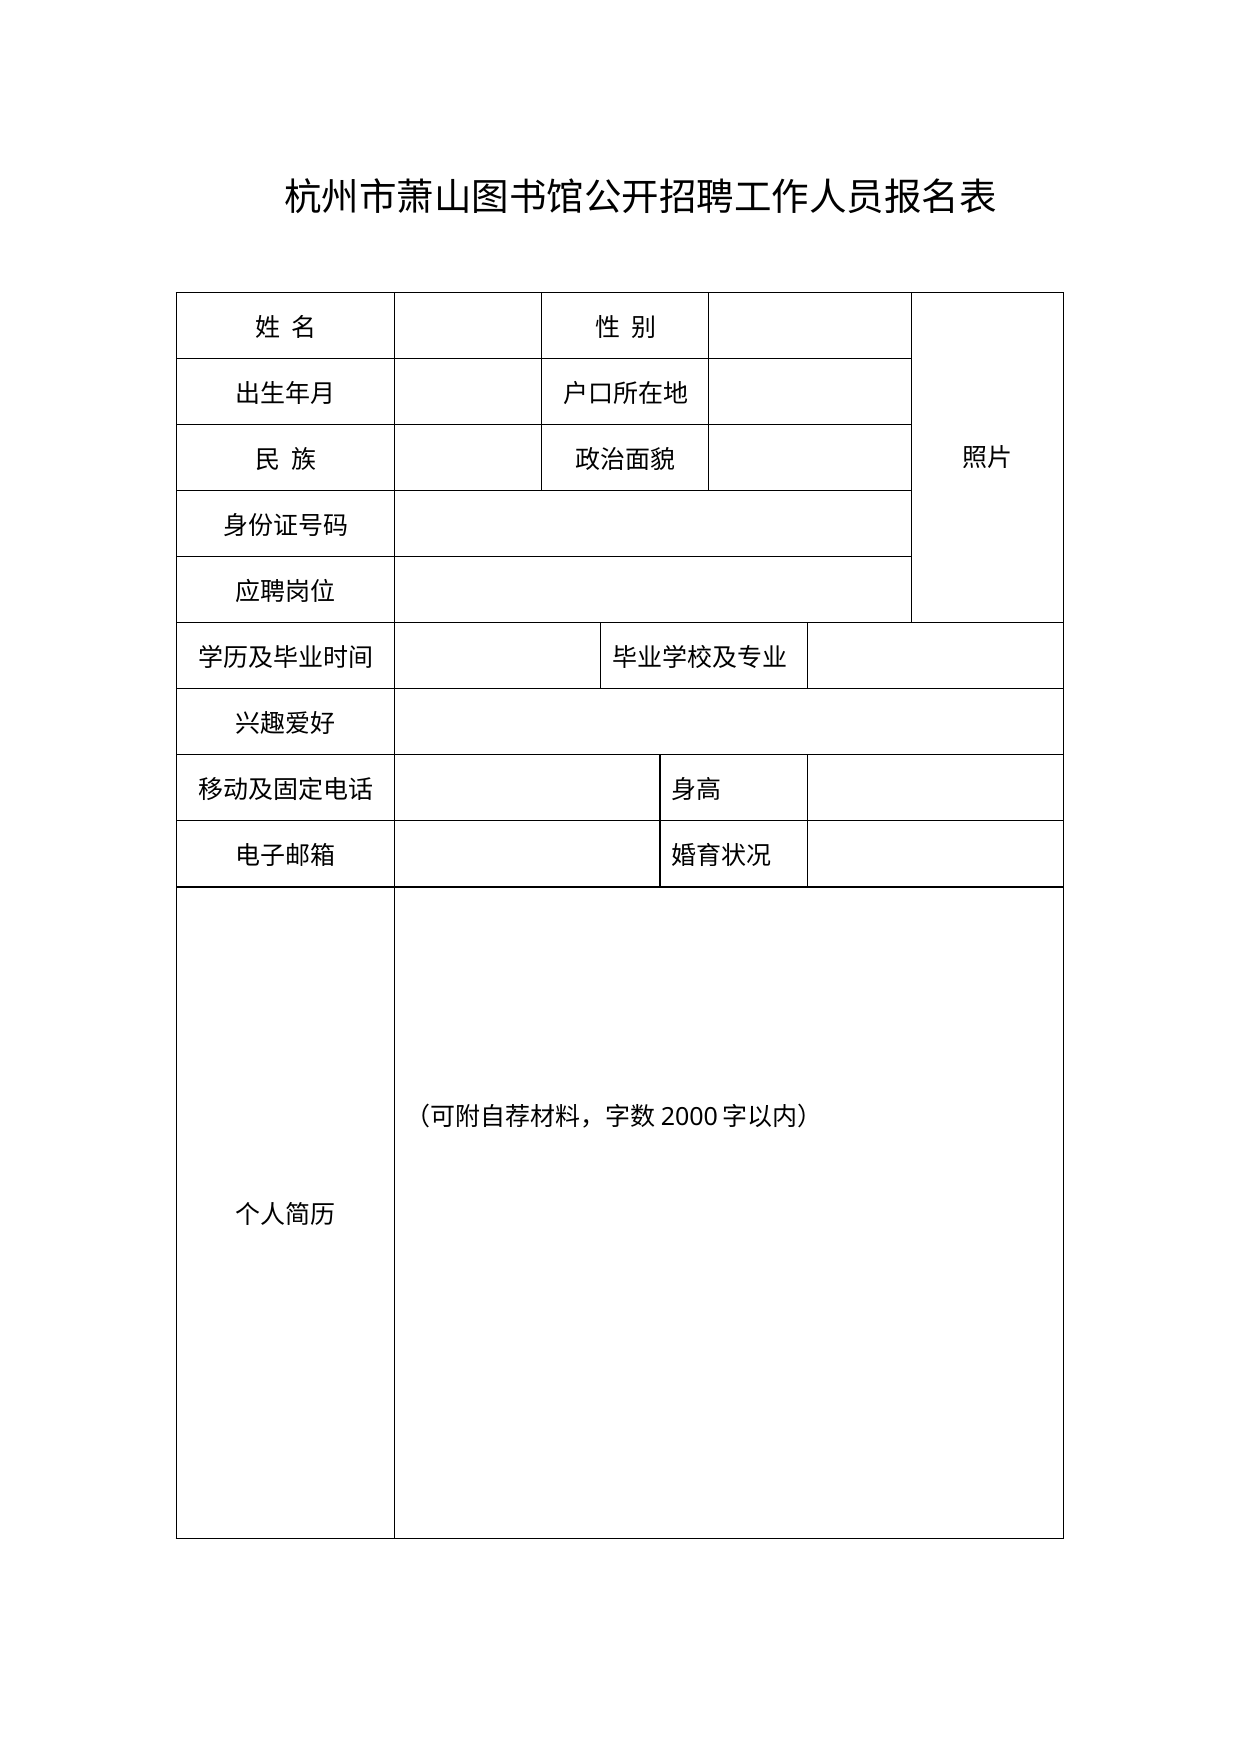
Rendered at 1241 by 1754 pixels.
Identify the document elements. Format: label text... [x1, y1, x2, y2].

table_header 性 别 [542, 293, 708, 358]
table_cell [395, 821, 659, 886]
table_cell 学历及毕业时间 [177, 623, 394, 688]
table_cell 兴趣爱好 [177, 689, 394, 754]
table_cell 婚育状况 [661, 821, 807, 886]
table_cell 个人简历 [177, 888, 394, 1537]
table_cell [395, 689, 1063, 754]
table_cell [808, 821, 1063, 886]
table_cell （可附自荐材料，字数2000字以内） [395, 888, 1063, 1537]
table_cell 应聘岗位 [177, 557, 394, 622]
table_cell [808, 755, 1063, 820]
table_cell 身高 [661, 755, 807, 820]
table_cell 移动及固定电话 [177, 755, 394, 820]
table_cell 出生年月 [177, 359, 394, 424]
table_cell 身份证号码 [177, 491, 394, 556]
table_cell 民 族 [177, 425, 394, 490]
text 杭州市萧山图书馆公开招聘工作人员报名表 [187, 162, 1093, 227]
table_cell 政治面貌 [542, 425, 708, 490]
table_cell [395, 359, 541, 424]
table_cell 毕业学校及专业 [601, 623, 807, 688]
table_cell 电子邮箱 [177, 821, 394, 886]
table_cell [395, 623, 600, 688]
table_header [395, 293, 541, 358]
table_cell [395, 425, 541, 490]
table_header [709, 293, 911, 358]
table_cell [395, 491, 911, 556]
table_header 姓 名 [177, 293, 394, 358]
table_cell [808, 623, 1063, 688]
table_cell [395, 755, 659, 820]
table_cell [709, 425, 911, 490]
table_cell [395, 557, 911, 622]
table_header 照片 [912, 293, 1063, 622]
table_cell 户口所在地 [542, 359, 708, 424]
table_cell [709, 359, 911, 424]
